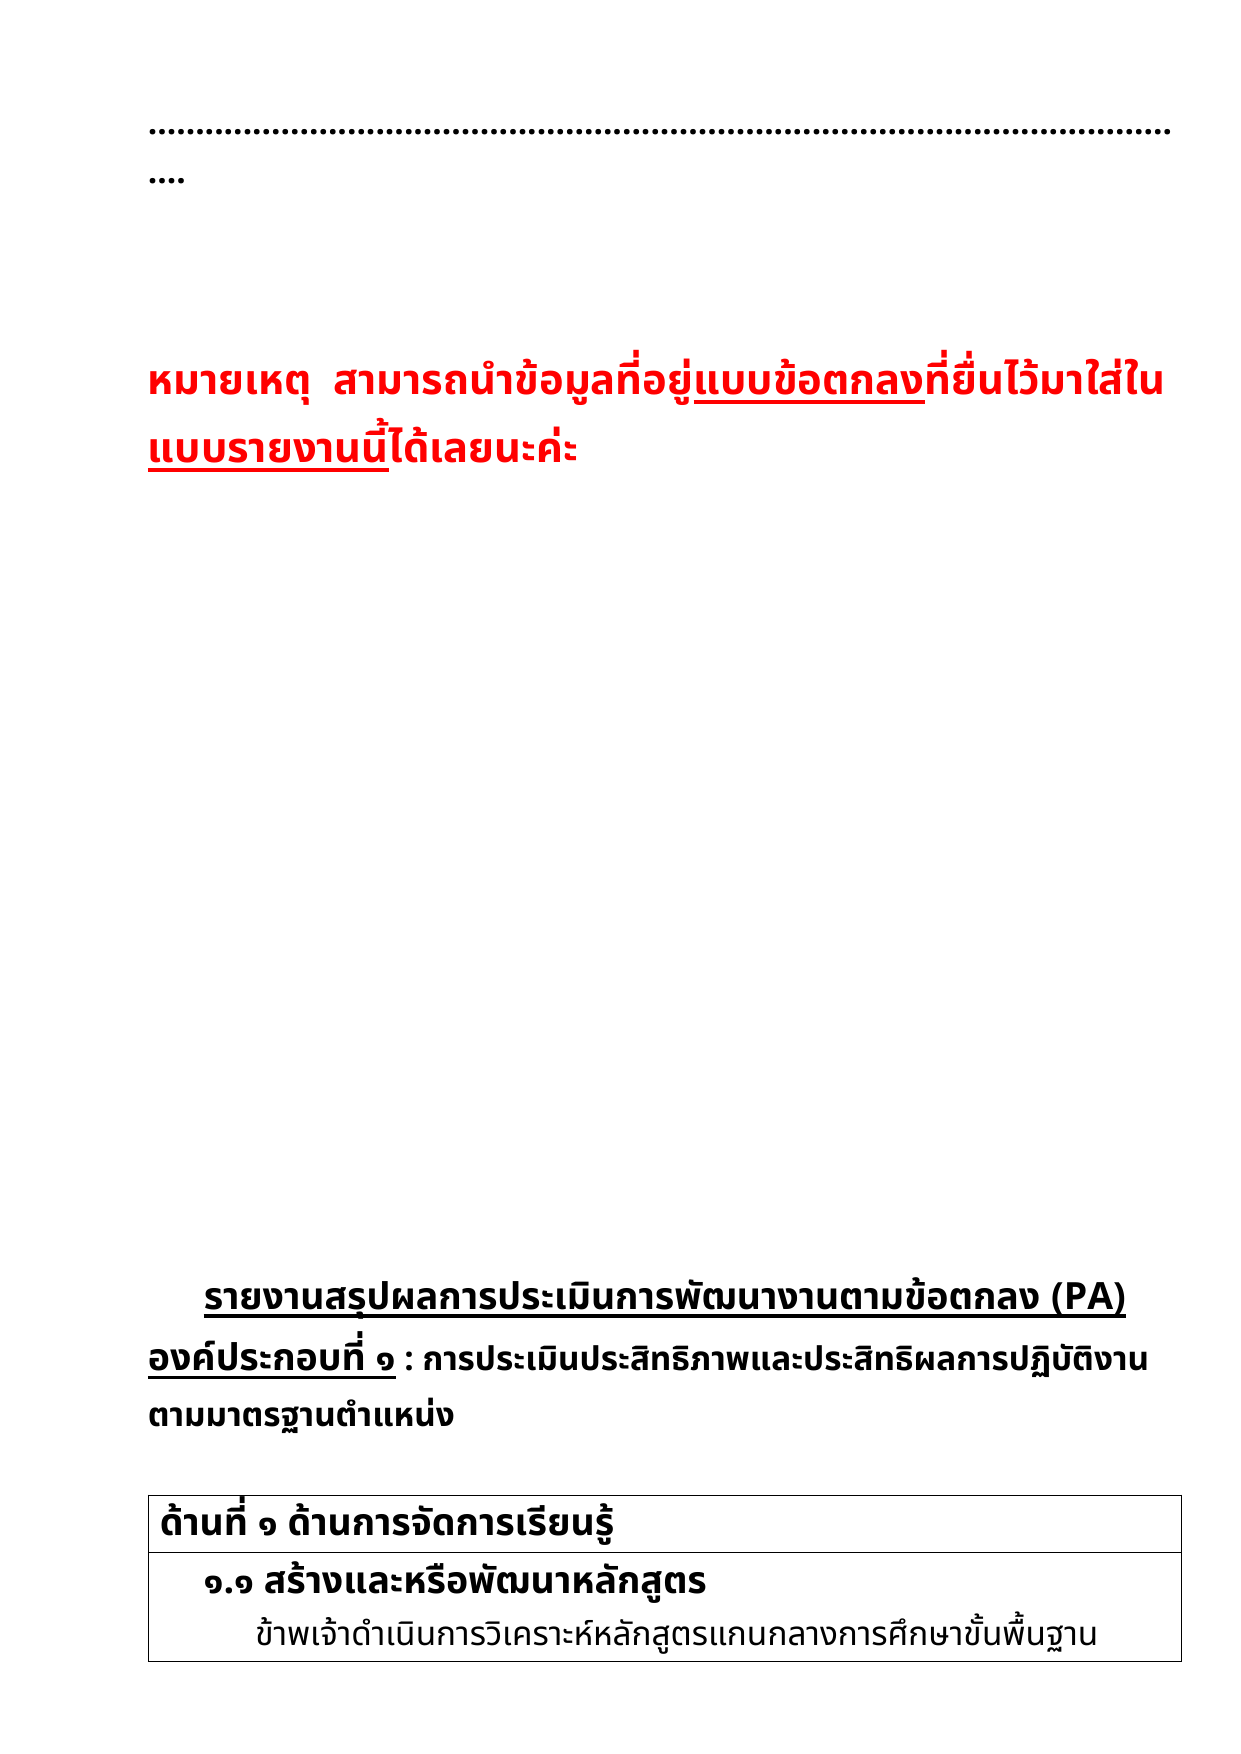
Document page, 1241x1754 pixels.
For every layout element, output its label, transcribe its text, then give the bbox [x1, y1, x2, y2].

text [148, 99, 1181, 193]
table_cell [192, 1553, 1181, 1661]
table_header ด้านที่ ๑ ด้านการจัดการเรียนรู้ [149, 1496, 1181, 1552]
text องค์ประกอบที่ ๑ : การประเมินประสิทธิภาพและประสิทธิผลการปฏิบัติงานตามมาตรฐานตำแหน่ง [148, 1331, 1181, 1442]
text หมายเหตุ สามารถนำข้อมูลที่อยู่แบบข้อตกลงที่ยื่นไว้มาใส่ในแบบรายงานนี้ได้เลยนะค่ะ [148, 350, 1181, 481]
text รายงานสรุปผลการประเมินการพัฒนางานตามข้อตกลง (PA) [148, 1269, 1181, 1326]
table_cell [149, 1553, 192, 1661]
